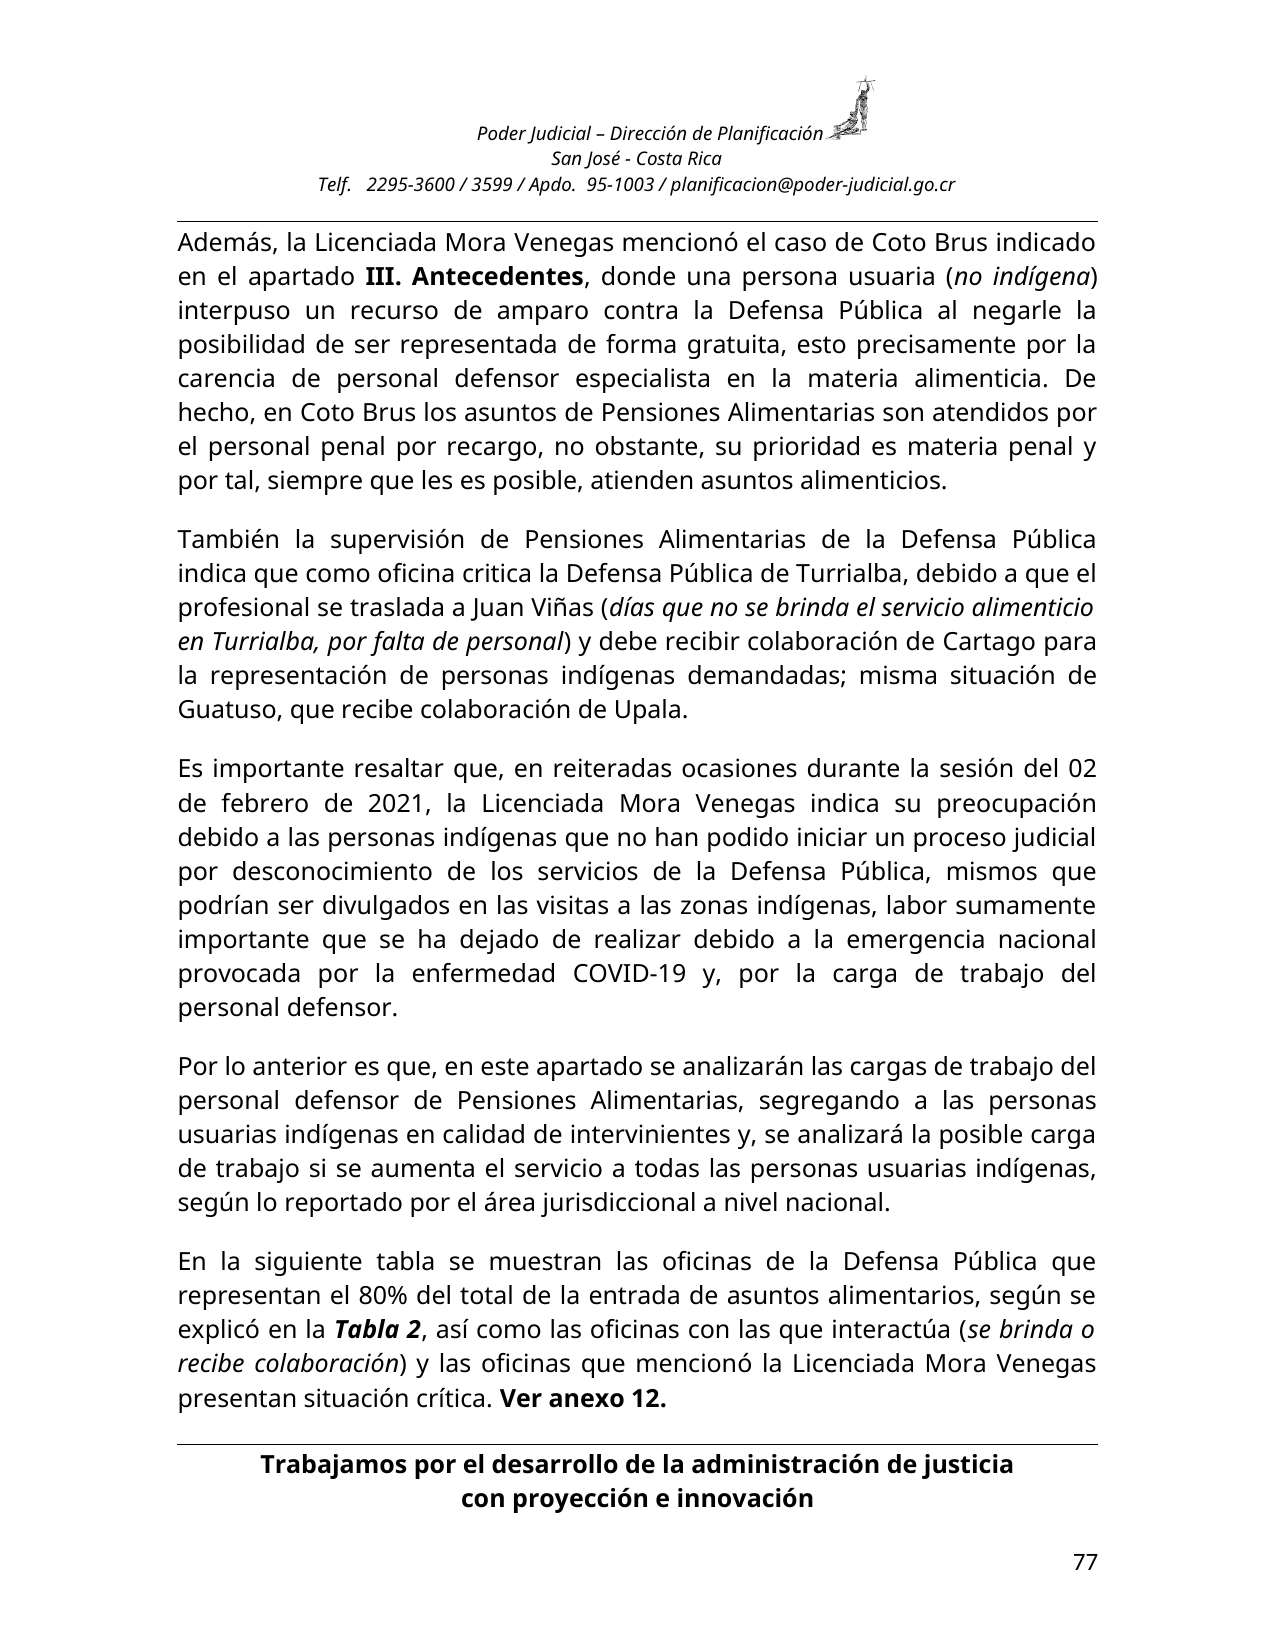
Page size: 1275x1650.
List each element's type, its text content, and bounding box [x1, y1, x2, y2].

picture [823, 73, 877, 141]
text Por lo anterior es que, en este apartado se analizarán las cargas de trabajo del personal defensor de Pensiones Alimentarias, segregando a las personas usuarias indígenas en calidad de intervinientes y, se analizará la posible carga de trabajo si se aumenta el servicio a todas las personas usuarias indígenas, según lo reportado por el área jurisdiccional a nivel nacional. [177, 1049, 1098, 1219]
text Es importante resaltar que, en reiteradas ocasiones durante la sesión del 02 de febrero de 2021, la Licenciada Mora Venegas indica su preocupación debido a las personas indígenas que no han podido iniciar un proceso judicial por desconocimiento de los servicios de la Defensa Pública, mismos que podrían ser divulgados en las visitas a las zonas indígenas, labor sumamente importante que se ha dejado de realizar debido a la emergencia nacional provocada por la enfermedad COVID-19 y, por la carga de trabajo del personal defensor. [177, 751, 1098, 1024]
text En la siguiente tabla se muestran las oficinas de la Defensa Pública que representan el 80% del total de la entrada de asuntos alimentarios, según se explicó en la Tabla 2, así como las oficinas con las que interactúa (se brinda o recibe colaboración) y las oficinas que mencionó la Licenciada Mora Venegas presentan situación crítica. Ver anexo 12. [177, 1244, 1098, 1414]
text Además, la Licenciada Mora Venegas mencionó el caso de Coto Brus indicado en el apartado III. Antecedentes, donde una persona usuaria (no indígena) interpuso un recurso de amparo contra la Defensa Pública al negarle la posibilidad de ser representada de forma gratuita, esto precisamente por la carencia de personal defensor especialista en la materia alimenticia. De hecho, en Coto Brus los asuntos de Pensiones Alimentarias son atendidos por el personal penal por recargo, no obstante, su prioridad es materia penal y por tal, siempre que les es posible, atienden asuntos alimenticios. [177, 224, 1098, 497]
text También la supervisión de Pensiones Alimentarias de la Defensa Pública indica que como oficina critica la Defensa Pública de Turrialba, debido a que el profesional se traslada a Juan Viñas (días que no se brinda el servicio alimenticio en Turrialba, por falta de personal) y debe recibir colaboración de Cartago para la representación de personas indígenas demandadas; misma situación de Guatuso, que recibe colaboración de Upala. [177, 522, 1098, 726]
